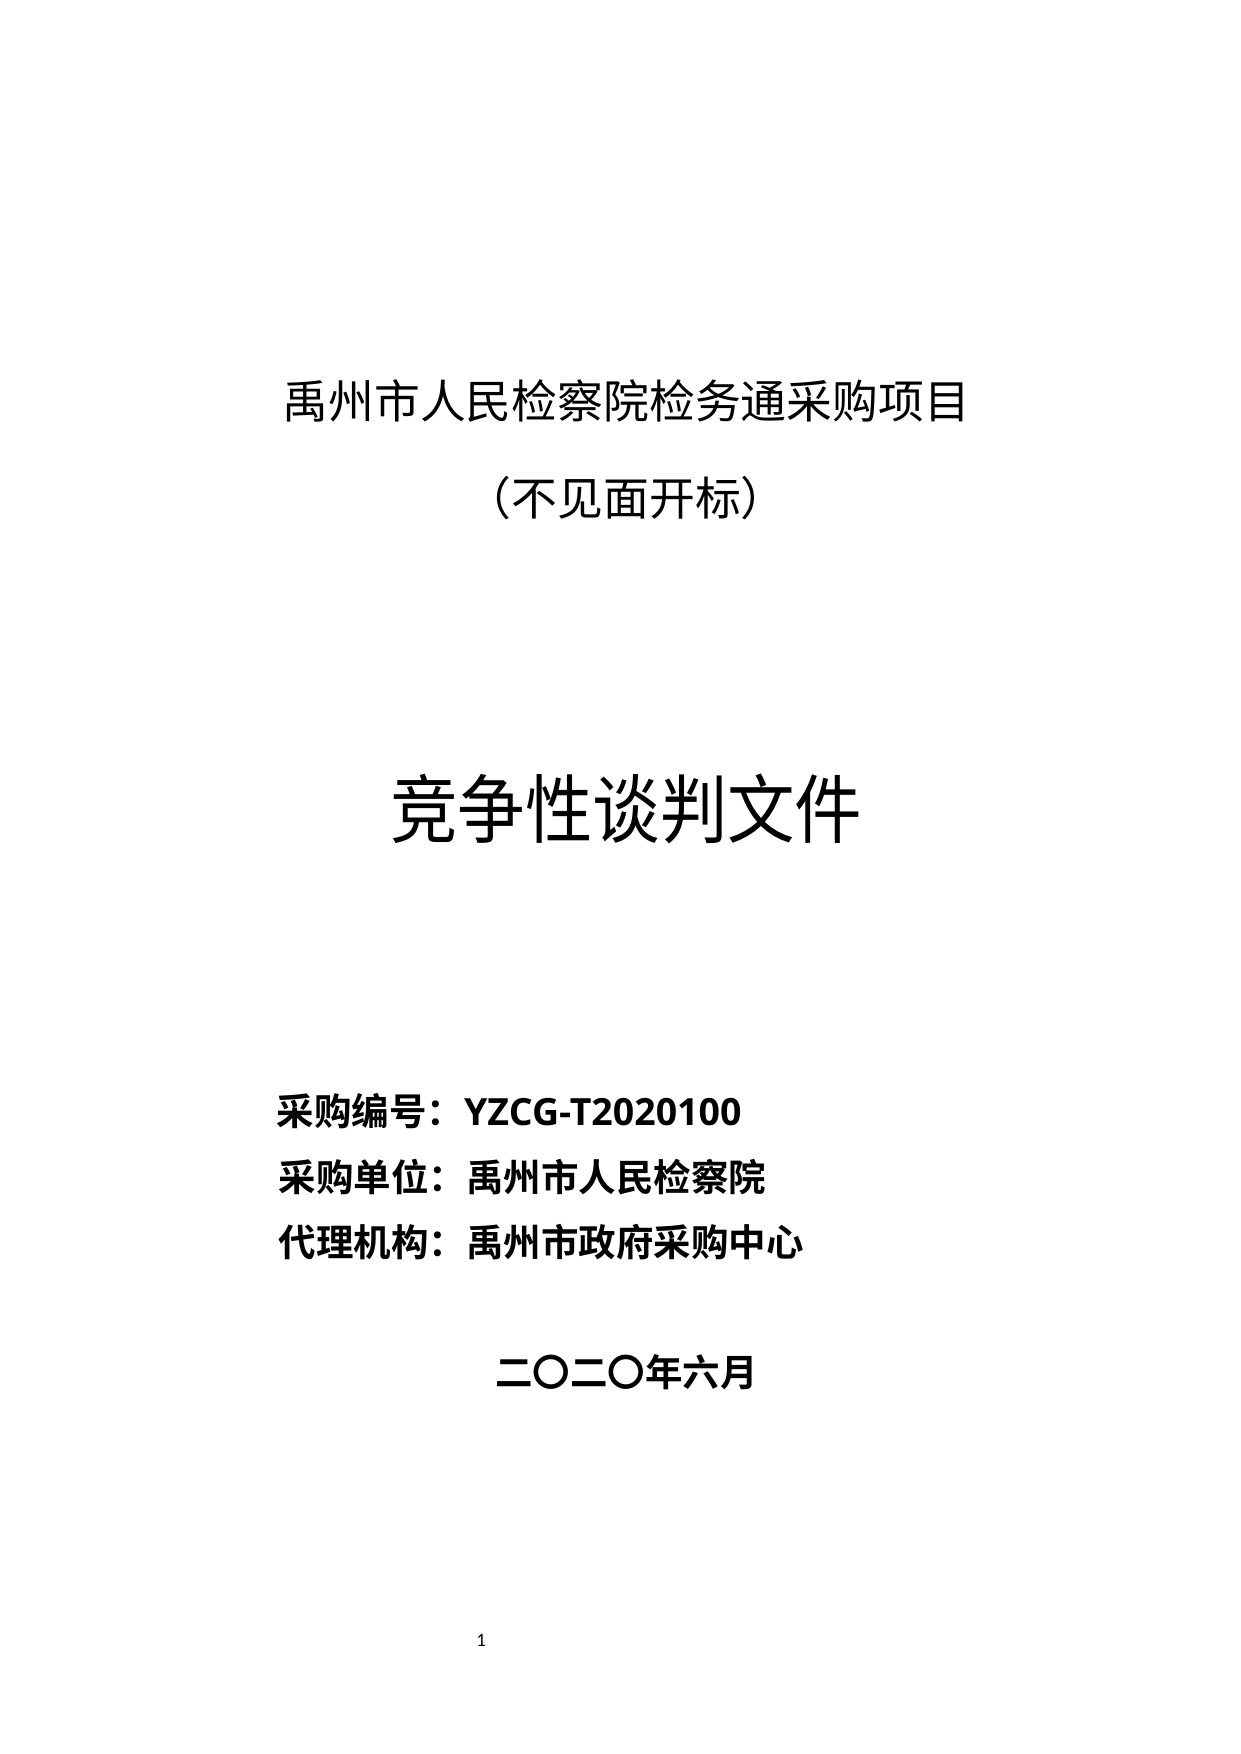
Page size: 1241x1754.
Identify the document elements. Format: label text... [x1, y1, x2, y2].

text 禹州市人民检察院检务通采购项目 [165, 349, 1087, 447]
text 代理机构：禹州市政府采购中心 [165, 1207, 1087, 1272]
text 二〇二〇年六月 [165, 1337, 1087, 1402]
text 采购单位：禹州市人民检察院 [165, 1142, 1087, 1207]
text 采购编号：YZCG-T2020100 [165, 1077, 1087, 1142]
text （不见面开标） [165, 447, 1087, 544]
text 竞争性谈判文件 [165, 739, 1087, 869]
